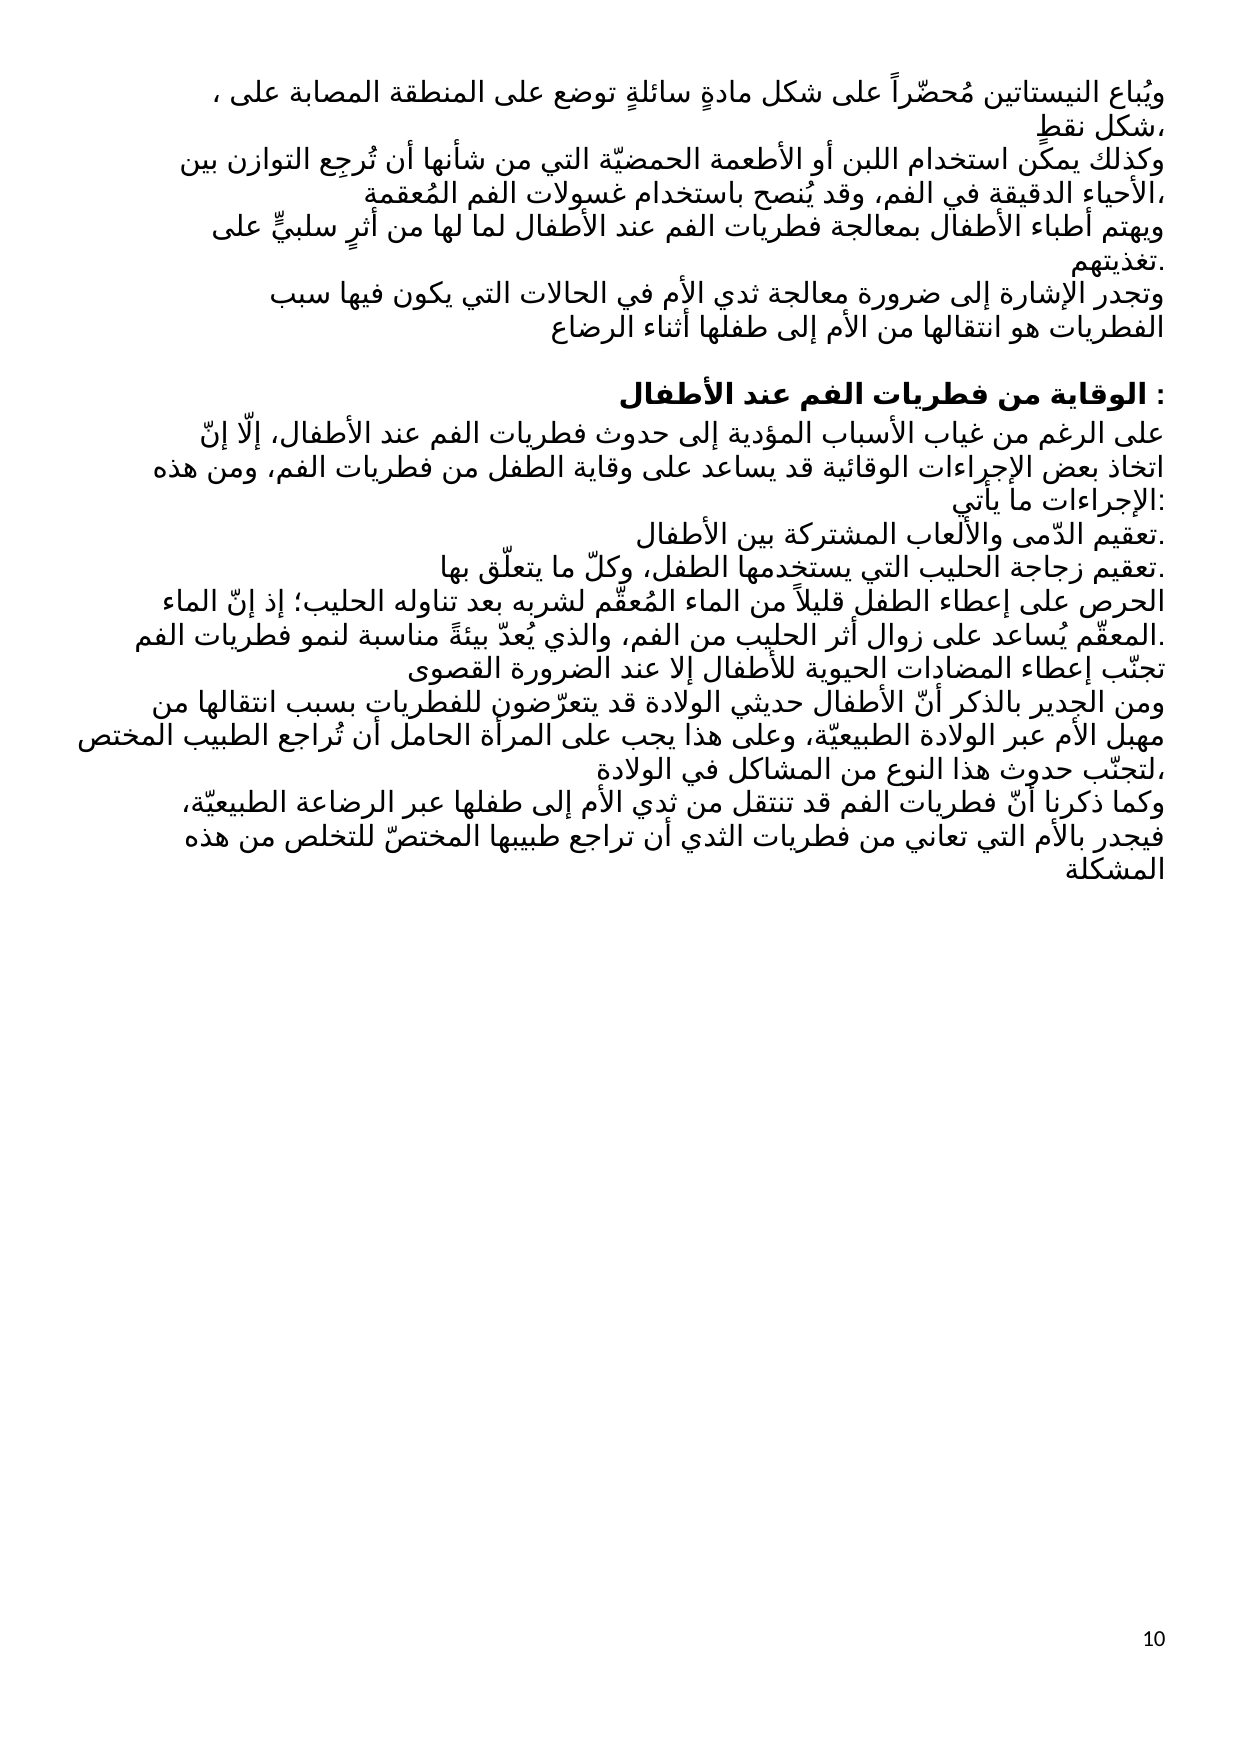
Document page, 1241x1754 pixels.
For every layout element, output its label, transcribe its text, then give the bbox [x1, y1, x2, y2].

list على الرغم من غياب الأسباب المؤدية إلى حدوث فطريات الفم عند الأطفال، إلّا إنّ اتخاذ بعض الإجراءات الوقائية قد يساعد على وقاية الطفل من فطريات الفم، ومن هذه الإجراءات ما يأتي: [75, 416, 1165, 517]
list ومن الجدير بالذكر أنّ الأطفال حديثي الولادة قد يتعرّضون للفطريات بسبب انتقالها من مهبل الأم عبر الولادة الطبيعيّة، وعلى هذا يجب على المرأة الحامل أن تُراجع الطبيب المختص لتجنّب حدوث هذا النوع من المشاكل في الولادة، [75, 685, 1165, 785]
list تعقيم زجاجة الحليب التي يستخدمها الطفل، وكلّ ما يتعلّق بها. [75, 551, 1165, 584]
list الحرص على إعطاء الطفل قليلاً من الماء المُعقّم لشربه بعد تناوله الحليب؛ إذ إنّ الماء المعقّم يُساعد على زوال أثر الحليب من الفم، والذي يُعدّ بيئةً مناسبة لنمو فطريات الفم. [75, 584, 1165, 651]
list تجنّب إعطاء المضادات الحيوية للأطفال إلا عند الضرورة القصوى [75, 651, 1165, 685]
list ويهتم أطباء الأطفال بمعالجة فطريات الفم عند الأطفال لما لها من أثرٍ سلبيٍّ على تغذيتهم. [75, 209, 1165, 276]
list الوقاية من فطريات الفم عند الأطفال : [75, 377, 1165, 410]
list ، ويُباع النيستاتين مُحضّراً على شكل مادةٍ سائلةٍ توضع على المنطقة المصابة على شكل نقطٍ، [75, 75, 1165, 142]
list وكذلك يمكن استخدام اللبن أو الأطعمة الحمضيّة التي من شأنها أن تُرجِع التوازن بين الأحياء الدقيقة في الفم، وقد يُنصح باستخدام غسولات الفم المُعقمة، [75, 142, 1165, 209]
list وتجدر الإشارة إلى ضرورة معالجة ثدي الأم في الحالات التي يكون فيها سبب الفطريات هو انتقالها من الأم إلى طفلها أثناء الرضاع [75, 276, 1165, 343]
list تعقيم الدّمى والألعاب المشتركة بين الأطفال. [75, 517, 1165, 551]
list وكما ذكرنا أنّ فطريات الفم قد تنتقل من ثدي الأم إلى طفلها عبر الرضاعة الطبيعيّة، فيجدر بالأم التي تعاني من فطريات الثدي أن تراجع طبيبها المختصّ للتخلص من هذه المشكلة [75, 785, 1165, 886]
